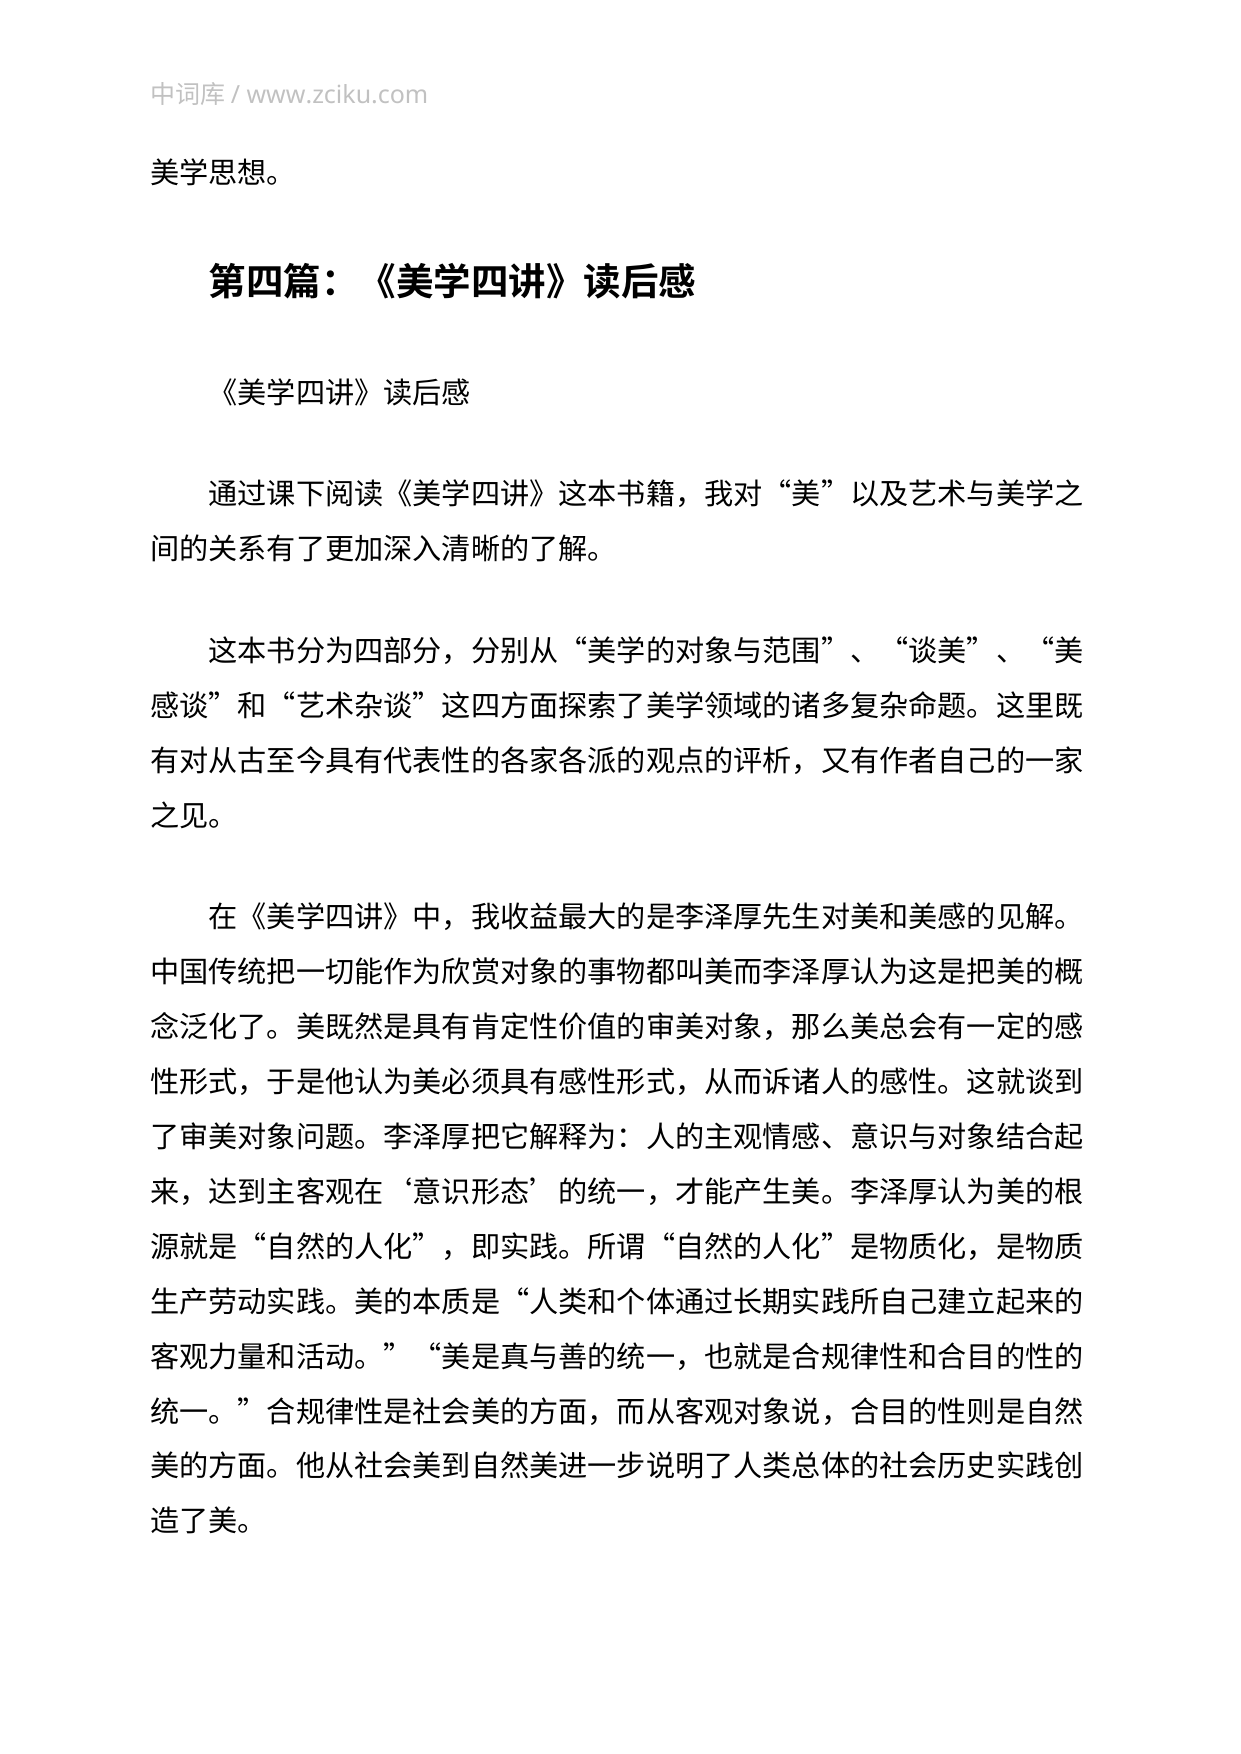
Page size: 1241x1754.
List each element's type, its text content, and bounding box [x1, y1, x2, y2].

text 第四篇：《美学四讲》读后感 [150, 252, 1090, 306]
text 通过课下阅读《美学四讲》这本书籍，我对“美”以及艺术与美学之间的关系有了更加深入清晰的了解。 [150, 471, 1090, 568]
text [150, 150, 1090, 192]
text 在《美学四讲》中，我收益最大的是李泽厚先生对美和美感的见解。中国传统把一切能作为欣赏对象的事物都叫美而李泽厚认为这是把美的概念泛化了。美既然是具有肯定性价值的审美对象，那么美总会有一定的感性形式，于是他认为美必须具有感性形式，从而诉诸人的感性。这就谈到了审美对象问题。李泽厚把它解释为：人的主观情感、意识与对象结合起来，达到主客观在‘意识形态’的统一，才能产生美。李泽厚认为美的根源就是“自然的人化”，即实践。所谓“自然的人化”是物质化，是物质生产劳动实践。美的本质是“人类和个体通过长期实践所自己建立起来的客观力量和活动。”“美是真与善的统一，也就是合规律性和合目的性的统一。”合规律性是社会美的方面，而从客观对象说，合目的性则是自然美的方面。他从社会美到自然美进一步说明了人类总体的社会历史实践创造了美。 [150, 894, 1090, 1540]
text 这本书分为四部分，分别从“美学的对象与范围”、“谈美”、“美感谈”和“艺术杂谈”这四方面探索了美学领域的诸多复杂命题。这里既有对从古至今具有代表性的各家各派的观点的评析，又有作者自己的一家之见。 [150, 628, 1090, 834]
text 《美学四讲》读后感 [150, 369, 1090, 411]
